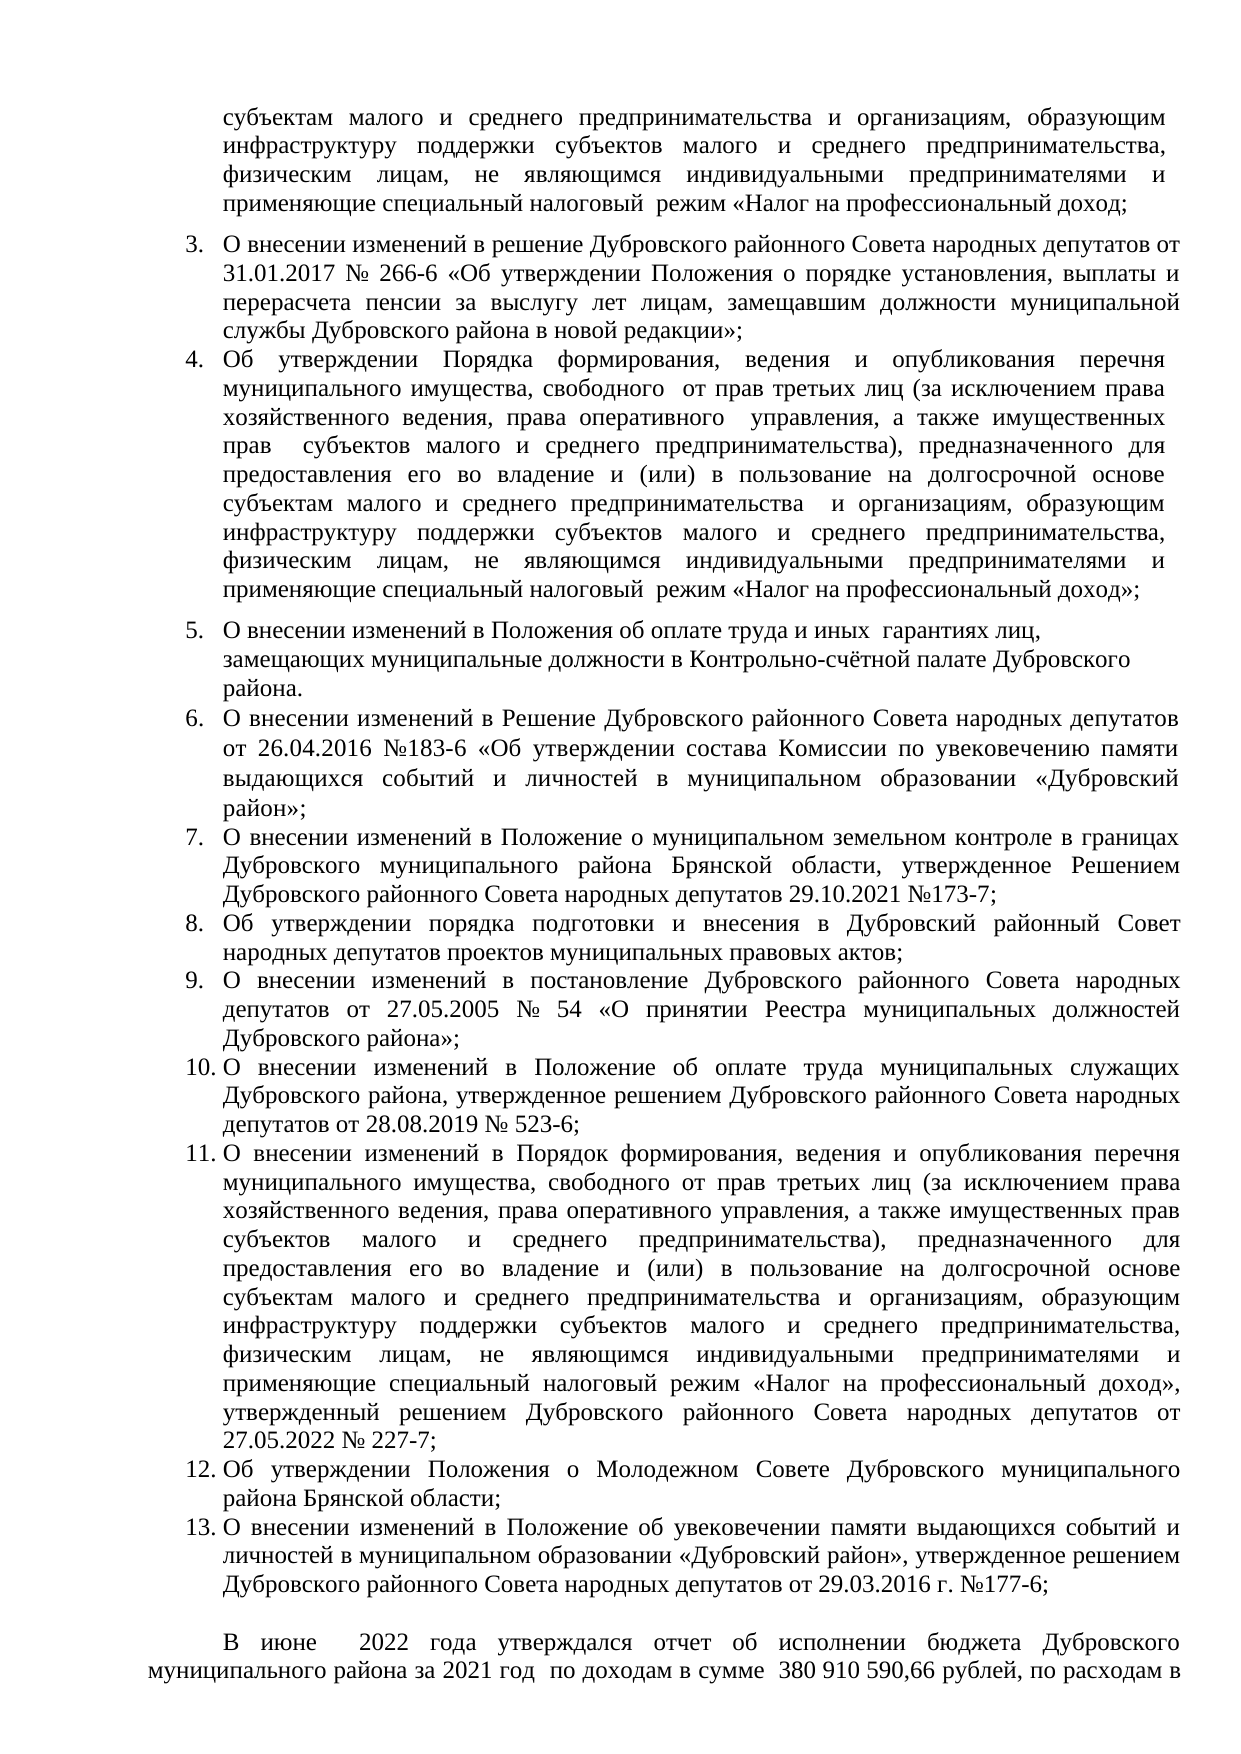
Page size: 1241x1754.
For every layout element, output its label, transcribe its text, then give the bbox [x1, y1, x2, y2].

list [185, 102, 1167, 217]
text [148, 1627, 1181, 1684]
list О внесении изменений в Решение Дубровского районного Совета народных депутатов от 26.04.2016 №183-6 «Об утверждении состава Комиссии по увековечению памяти выдающихся событий и личностей в муниципальном образовании «Дубровский район»; [185, 702, 1181, 822]
list О внесении изменений в Порядок формирования, ведения и опубликования перечня муниципального имущества, свободного от прав третьих лиц (за исключением права хозяйственного ведения, права оперативного управления, а также имущественных прав субъектов малого и среднего предпринимательства), предназначенного для предоставления его во владение и (или) в пользование на долгосрочной основе субъектам малого и среднего предпринимательства и организациям, образующим инфраструктуру поддержки субъектов малого и среднего предпринимательства, физическим лицам, не являющимся индивидуальными предпринимателями и применяющие специальный налоговый режим «Налог на профессиональный доход», утвержденный решением Дубровского районного Совета народных депутатов от 27.05.2022 № 227-7; [185, 1138, 1181, 1454]
list Об утверждении порядка подготовки и внесения в Дубровский районный Совет народных депутатов проектов муниципальных правовых актов; [185, 908, 1181, 966]
list Об утверждении Порядка формирования, ведения и опубликования перечня муниципального имущества, свободного от прав третьих лиц (за исключением права хозяйственного ведения, права оперативного управления, а также имущественных прав субъектов малого и среднего предпринимательства), предназначенного для предоставления его во владение и (или) в пользование на долгосрочной основе субъектам малого и среднего предпринимательства и организациям, образующим инфраструктуру поддержки субъектов малого и среднего предпринимательства, физическим лицам, не являющимся индивидуальными предпринимателями и применяющие специальный налоговый режим «Налог на профессиональный доход»; [185, 344, 1166, 603]
list О внесении изменений в Положение об оплате труда муниципальных служащих Дубровского района, утвержденное решением Дубровского районного Совета народных депутатов от 28.08.2019 № 523-6; [185, 1052, 1181, 1138]
list Об утверждении Положения о Молодежном Совете Дубровского муниципального района Брянской области; [185, 1454, 1181, 1512]
list О внесении изменений в постановление Дубровского районного Совета народных депутатов от 27.05.2005 № 54 «О принятии Реестра муниципальных должностей Дубровского района»; [185, 966, 1181, 1052]
list О внесении изменений в Положения об оплате труда и иных гарантиях лиц, замещающих муниципальные должности в Контрольно-счётной палате Дубровского района. [185, 616, 1181, 702]
list О внесении изменений в Положение о муниципальном земельном контроле в границах Дубровского муниципального района Брянской области, утвержденное Решением Дубровского районного Совета народных депутатов 29.10.2021 №173-7; [185, 822, 1181, 908]
list О внесении изменений в решение Дубровского районного Совета народных депутатов от 31.01.2017 № 266-6 «Об утверждении Положения о порядке установления, выплаты и перерасчета пенсии за выслугу лет лицам, замещавшим должности муниципальной службы Дубровского района в новой редакции»; [185, 229, 1181, 344]
list О внесении изменений в Положение об увековечении памяти выдающихся событий и личностей в муниципальном образовании «Дубровский район», утвержденное решением Дубровского районного Совета народных депутатов от 29.03.2016 г. №177-6; [185, 1512, 1181, 1598]
